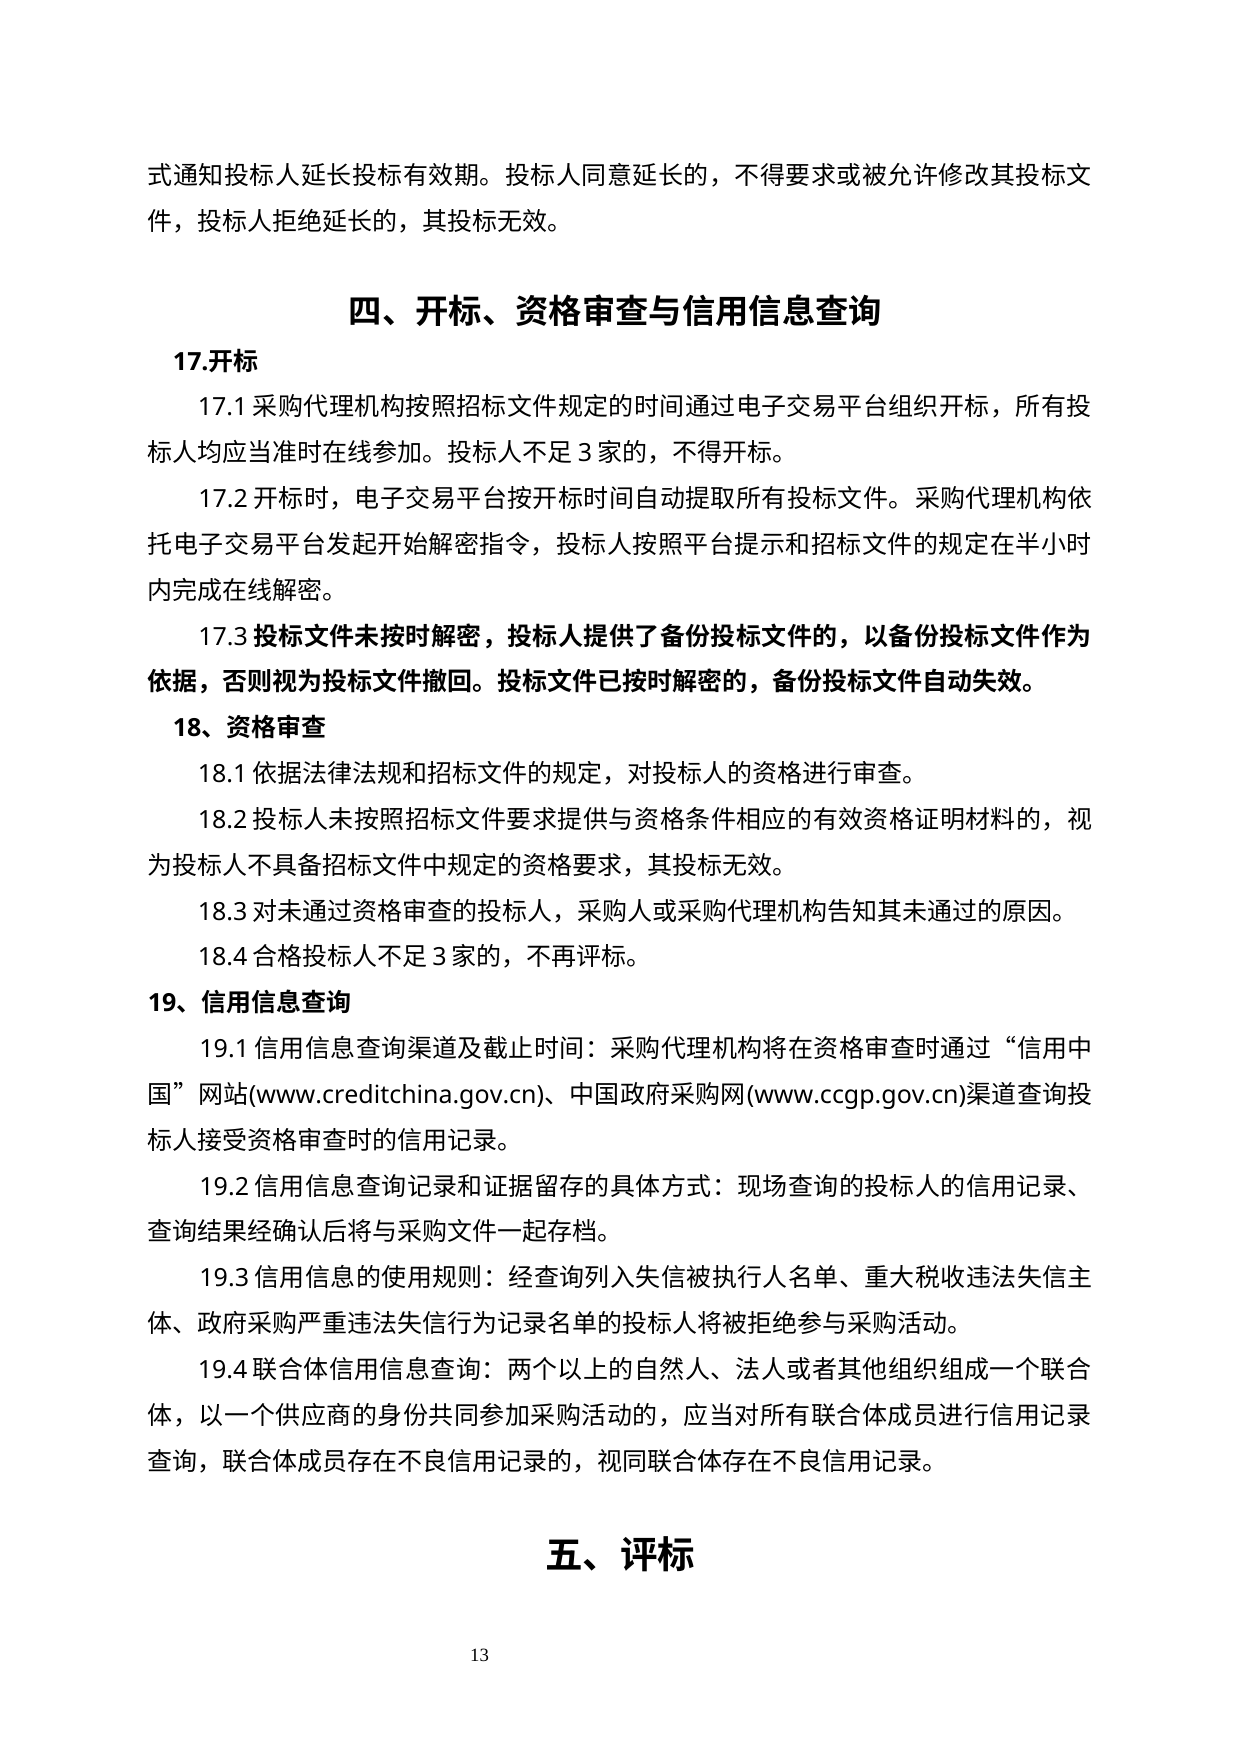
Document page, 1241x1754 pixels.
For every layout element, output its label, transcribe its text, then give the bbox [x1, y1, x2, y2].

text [148, 148, 1093, 239]
text 19.3信用信息的使用规则：经查询列入失信被执行人名单、重大税收违法失信主体、政府采购严重违法失信行为记录名单的投标人将被拒绝参与采购活动。 [148, 1250, 1093, 1342]
text 19、信用信息查询 [148, 975, 1093, 1021]
text 18.2投标人未按照招标文件要求提供与资格条件相应的有效资格证明材料的，视为投标人不具备招标文件中规定的资格要求，其投标无效。 [148, 792, 1093, 883]
text 18.3对未通过资格审查的投标人，采购人或采购代理机构告知其未通过的原因。 [148, 883, 1093, 929]
text 17.2开标时，电子交易平台按开标时间自动提取所有投标文件。采购代理机构依托电子交易平台发起开始解密指令，投标人按照平台提示和招标文件的规定在半小时内完成在线解密。 [148, 471, 1093, 608]
text 18.1依据法律法规和招标文件的规定，对投标人的资格进行审查。 [148, 746, 1093, 792]
text 19.1信用信息查询渠道及截止时间：采购代理机构将在资格审查时通过“信用中国”网站(www.creditchina.gov.cn)、中国政府采购网(www.ccgp.gov.cn)渠道查询投标人接受资格审查时的信用记录。 [148, 1021, 1093, 1158]
text 17.1采购代理机构按照招标文件规定的时间通过电子交易平台组织开标，所有投标人均应当准时在线参加。投标人不足3家的，不得开标。 [148, 379, 1093, 471]
text 18.4合格投标人不足3家的，不再评标。 [148, 929, 1093, 975]
text 17.3投标文件未按时解密，投标人提供了备份投标文件的，以备份投标文件作为依据，否则视为投标文件撤回。投标文件已按时解密的，备份投标文件自动失效。 [148, 608, 1093, 700]
text 18、资格审查 [148, 700, 1093, 746]
text 19.4联合体信用信息查询：两个以上的自然人、法人或者其他组织组成一个联合体，以一个供应商的身份共同参加采购活动的，应当对所有联合体成员进行信用记录查询，联合体成员存在不良信用记录的，视同联合体存在不良信用记录。 [148, 1342, 1093, 1479]
text 19.2信用信息查询记录和证据留存的具体方式：现场查询的投标人的信用记录、查询结果经确认后将与采购文件一起存档。 [148, 1158, 1093, 1250]
text 17.开标 [148, 333, 1093, 379]
text 五、评标 [148, 1525, 1093, 1579]
text 四、开标、资格审查与信用信息查询 [148, 285, 1093, 333]
